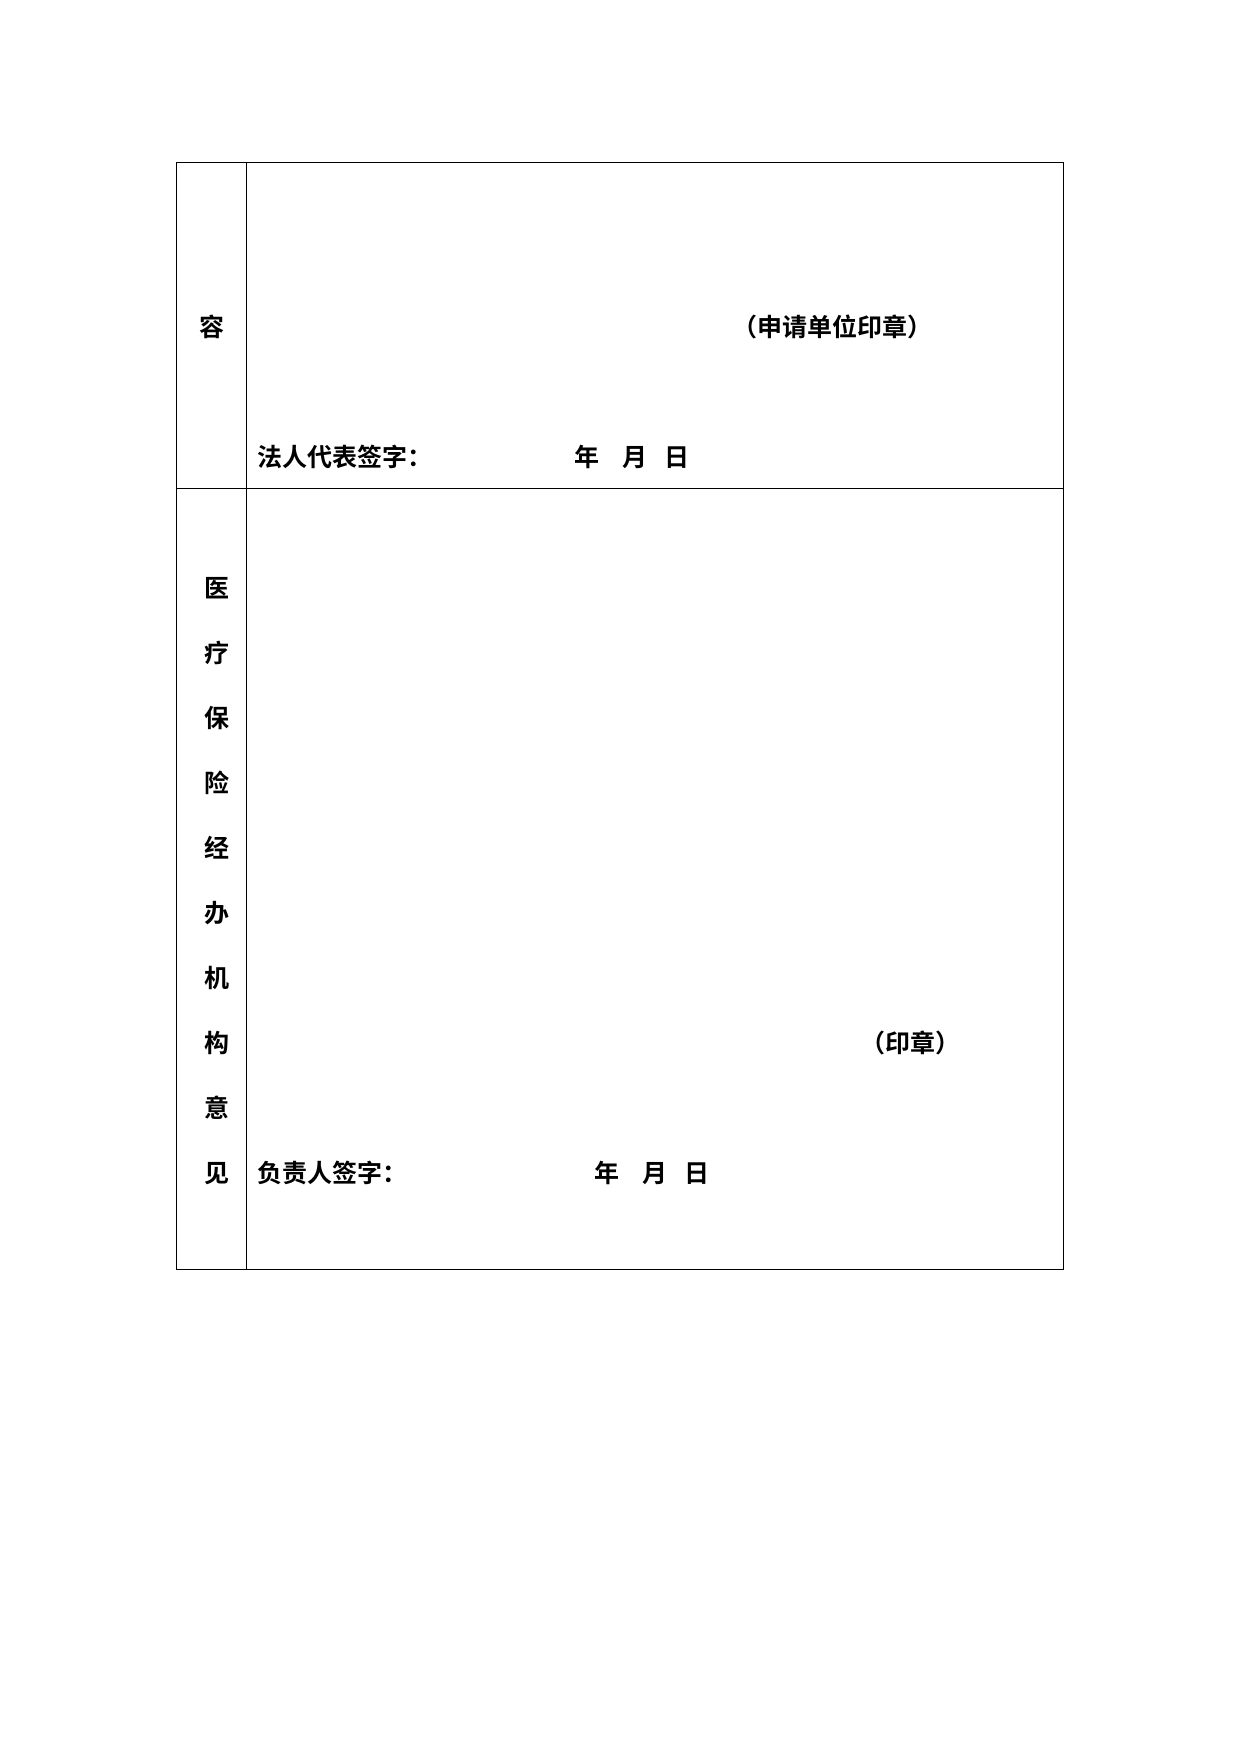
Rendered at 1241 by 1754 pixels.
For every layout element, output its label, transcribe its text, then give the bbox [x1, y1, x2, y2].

table_cell 医 疗 保 险 经 办 机 构 意 见 [177, 489, 246, 1269]
table_cell （印章） 负责人签字： 年 月 日 [247, 489, 1063, 1269]
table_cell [247, 163, 1063, 488]
table_cell 申 请 内 容 [177, 163, 246, 488]
